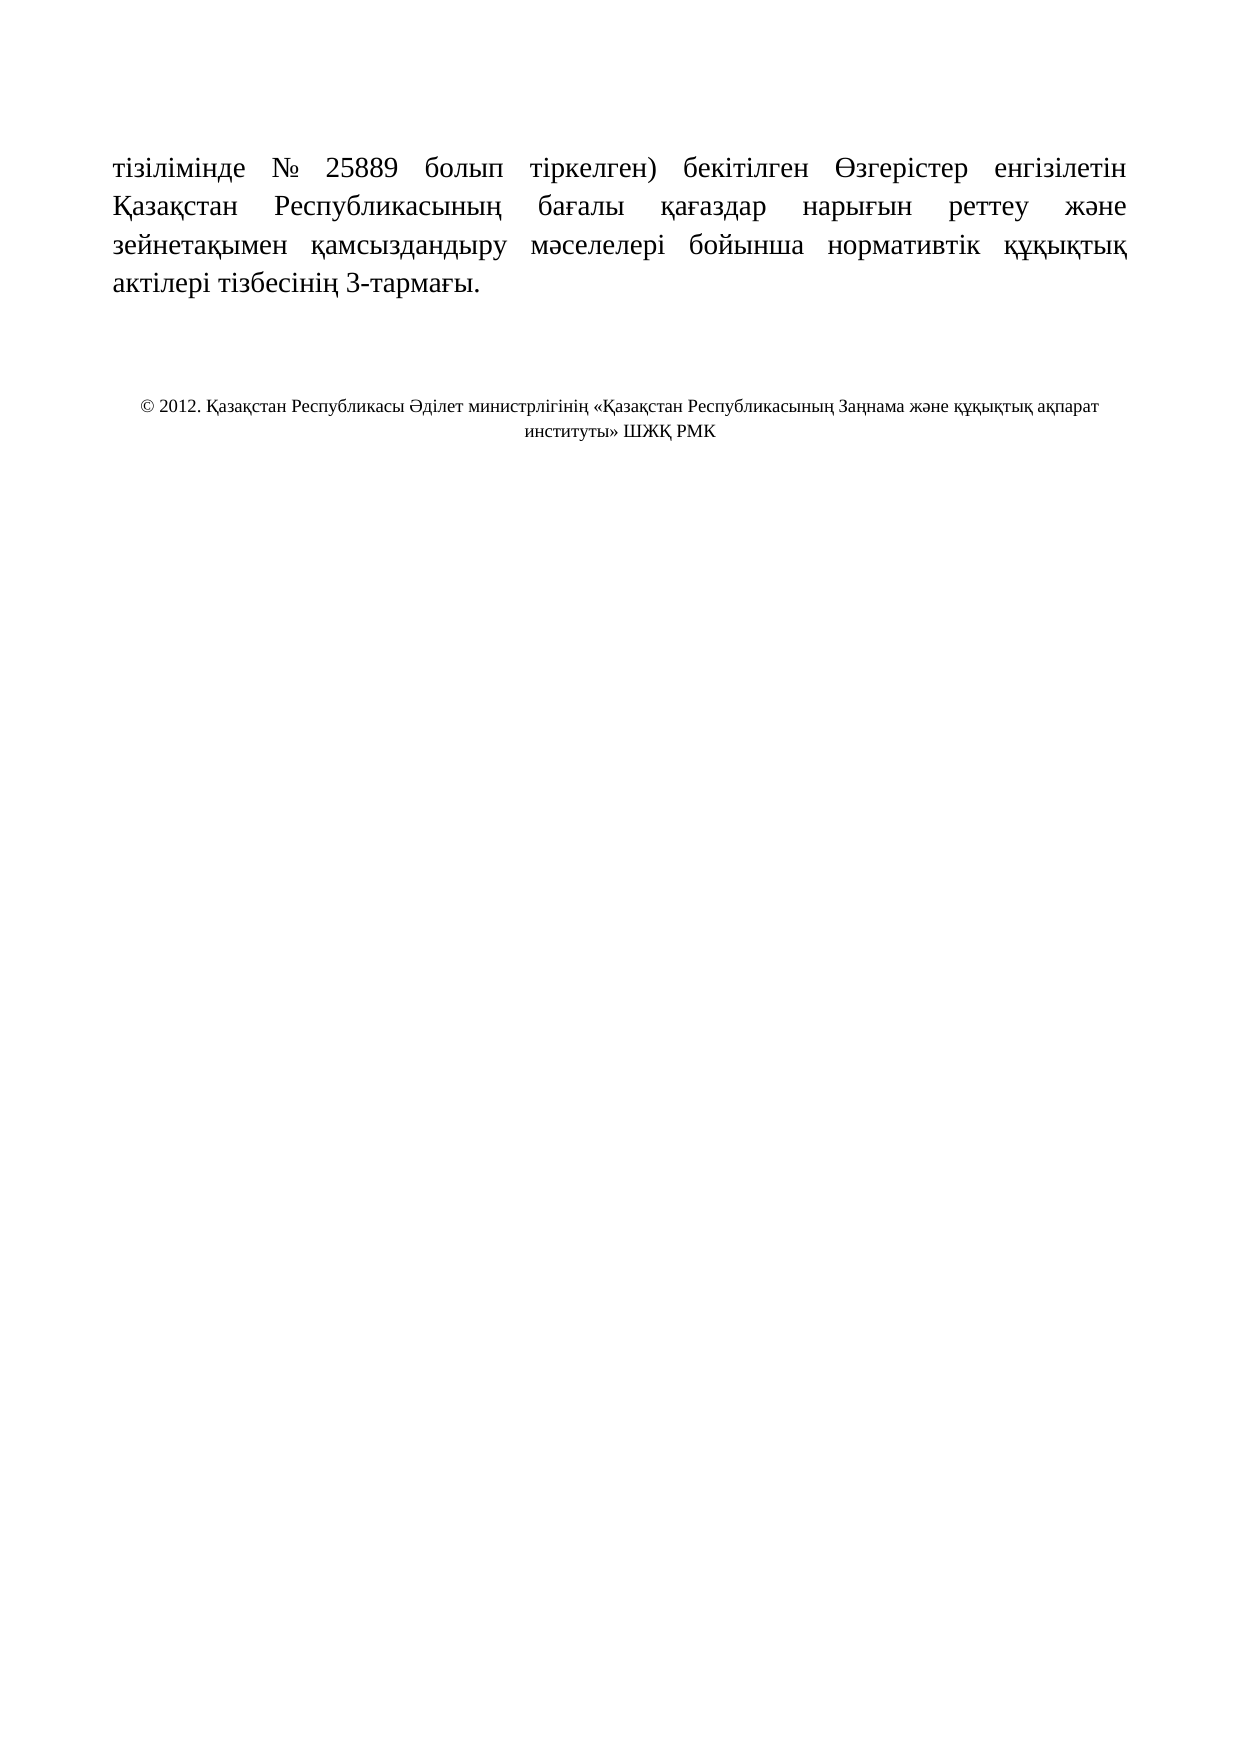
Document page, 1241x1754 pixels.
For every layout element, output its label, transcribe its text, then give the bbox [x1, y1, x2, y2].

text © 2012. Қазақстан Республикасы Әділет министрлігінің «Қазақстан Республикасының Заңнама және құқықтық ақпарат институты» ШЖҚ РМК [112, 395, 1128, 441]
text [112, 150, 1128, 299]
